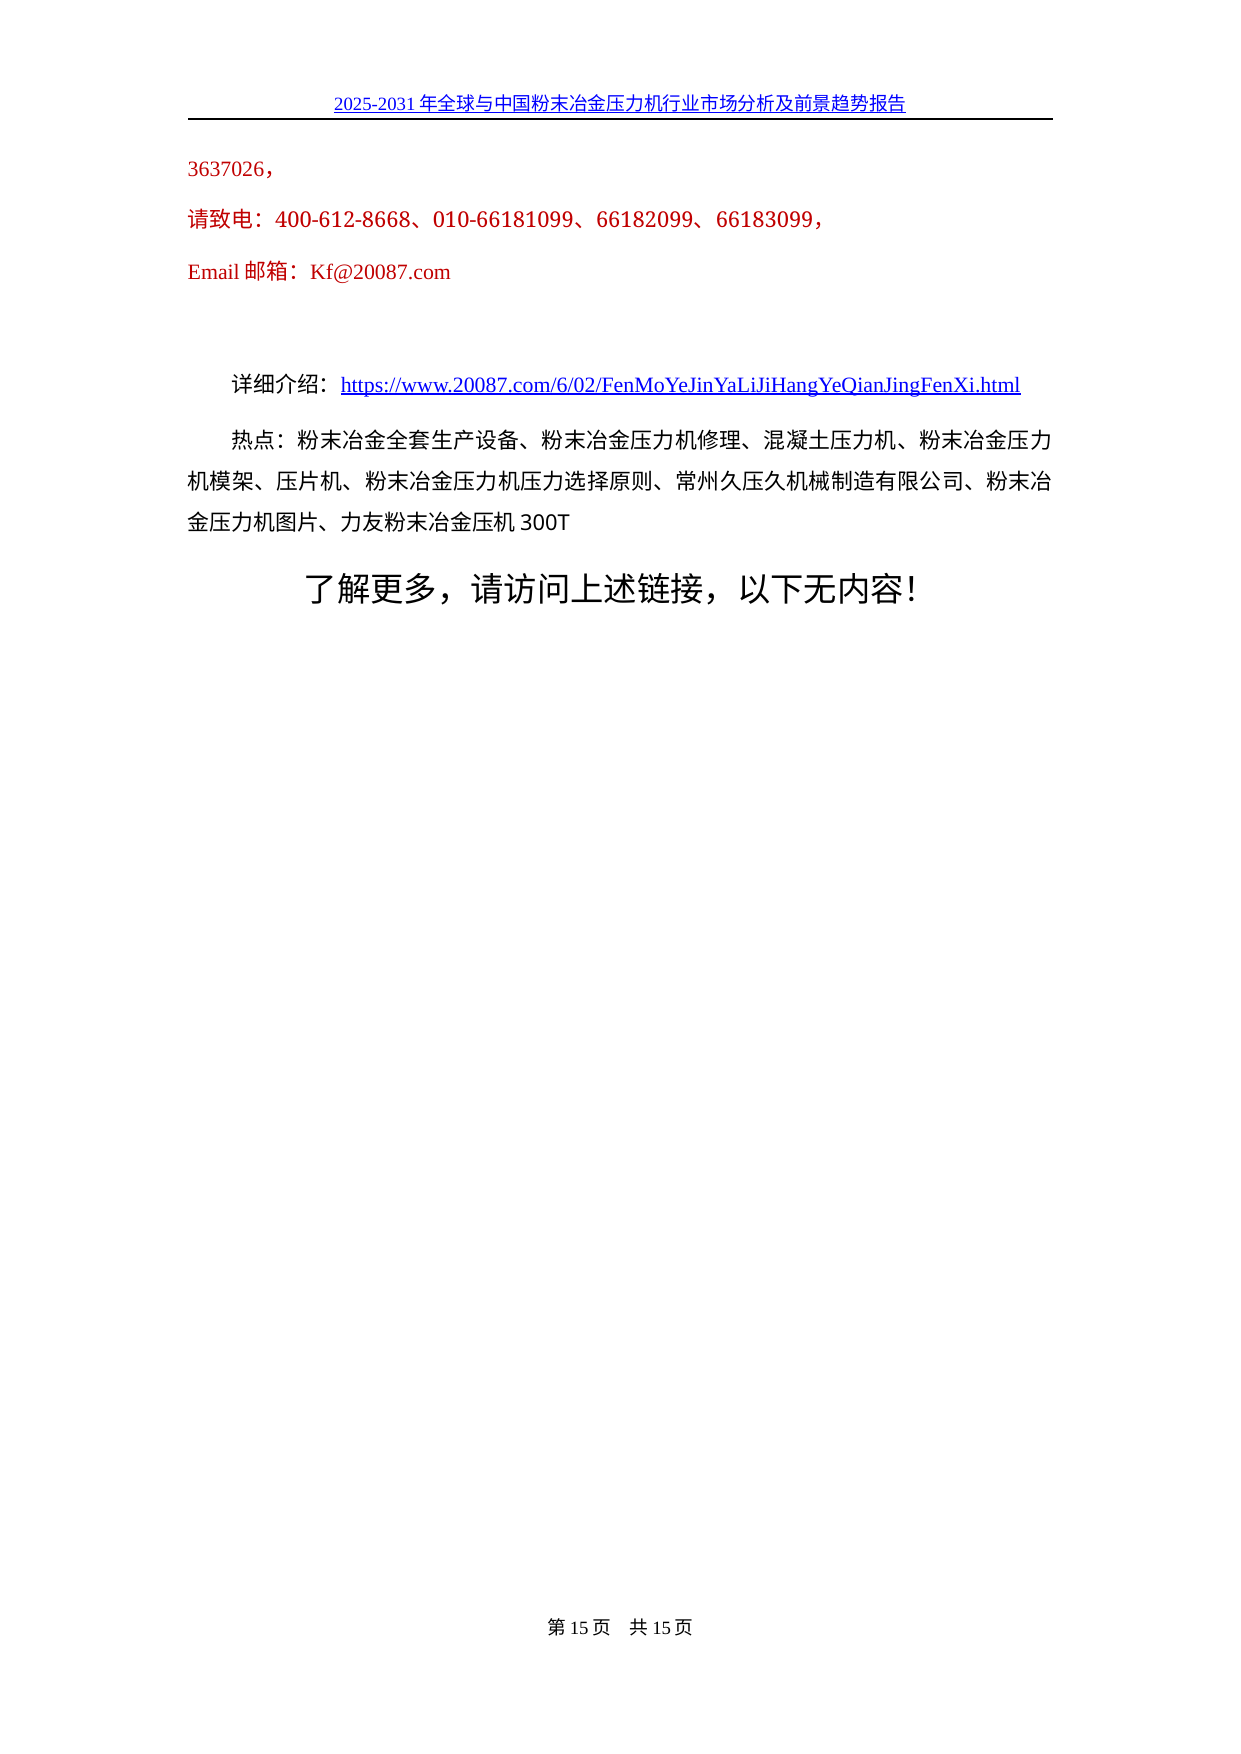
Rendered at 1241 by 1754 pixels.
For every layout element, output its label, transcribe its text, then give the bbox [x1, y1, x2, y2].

text 详细介绍：https://www.20087.com/6/02/FenMoYeJinYaLiJiHangYeQianJingFenXi.html [187, 366, 1053, 399]
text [187, 150, 1053, 183]
title 了解更多，请访问上述链接，以下无内容！ [187, 554, 1053, 619]
text Email邮箱：Kf@20087.com [187, 253, 1053, 286]
text 热点：粉末冶金全套生产设备、粉末冶金压力机修理、混凝土压力机、粉末冶金压力机模架、压片机、粉末冶金压力机压力选择原则、常州久压久机械制造有限公司、粉末冶金压力机图片、力友粉末冶金压机300T [187, 423, 1053, 537]
text 请致电：400-612-8668、010-66181099、66182099、66183099， [187, 202, 1053, 234]
